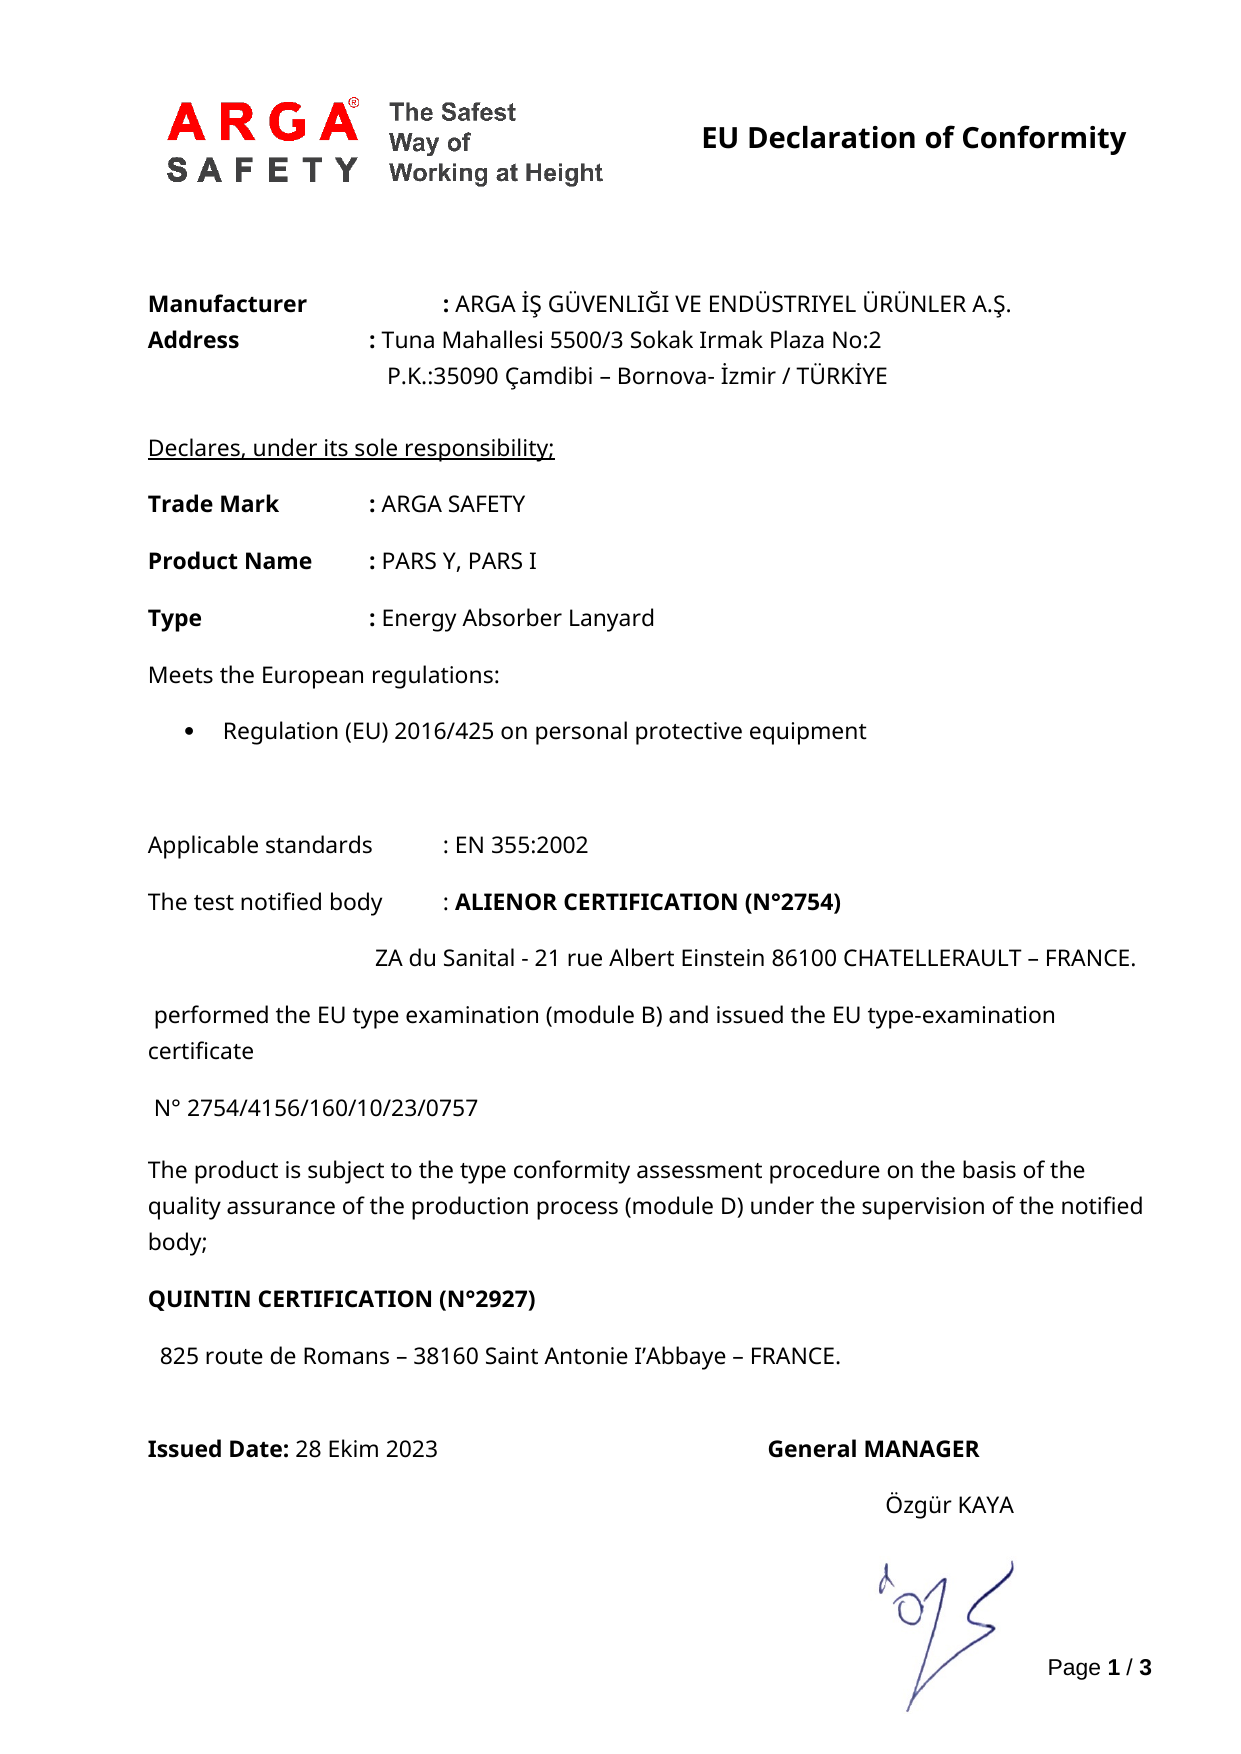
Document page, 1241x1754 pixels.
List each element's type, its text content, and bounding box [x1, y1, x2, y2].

text Issued Date: 28 Ekim 2023 General MANAGER [148, 1432, 1152, 1464]
text performed the EU type examination (module B) and issued the EU type-examination certificate [148, 999, 1152, 1066]
text The product is subject to the type conformity assessment procedure on the basis of the quality assurance of the production process (module D) under the supervision of the notified body; [148, 1154, 1152, 1257]
text Meets the European regulations: [148, 658, 1152, 690]
picture [147, 73, 621, 210]
text 825 route de Romans – 38160 Saint Antonie I’Abbaye – FRANCE. [148, 1340, 1152, 1371]
text Type : Energy Absorber Lanyard [148, 602, 1152, 633]
text Manufacturer : ARGA İŞ GÜVENLIĞI VE ENDÜSTRIYEL ÜRÜNLER A.Ş. [148, 288, 1152, 319]
text Applicable standards : EN 355:2002 [148, 829, 1152, 860]
text P.K.:35090 Çamdibi – Bornova- İzmir / TÜRKİYE [221, 359, 1152, 391]
picture [868, 1556, 1018, 1714]
text The test notified body : ALIENOR CERTIFICATION (N°2754) [148, 886, 1152, 917]
list Regulation (EU) 2016/425 on personal protective equipment [185, 715, 1152, 747]
text QUINTIN CERTIFICATION (N°2927) [148, 1283, 1152, 1314]
text Declares, under its sole responsibility; [148, 431, 1152, 463]
text N° 2754/4156/160/10/23/0757 [148, 1092, 1152, 1123]
text Trade Mark : ARGA SAFETY [148, 488, 1152, 519]
text Address : Tuna Mahallesi 5500/3 Sokak Irmak Plaza No:2 [148, 324, 1152, 355]
text Özgür KAYA [148, 1489, 1152, 1521]
text ZA du Sanital - 21 rue Albert Einstein 86100 CHATELLERAULT – FRANCE. [295, 942, 1152, 974]
text Product Name : PARS Y, PARS I [148, 545, 1152, 576]
